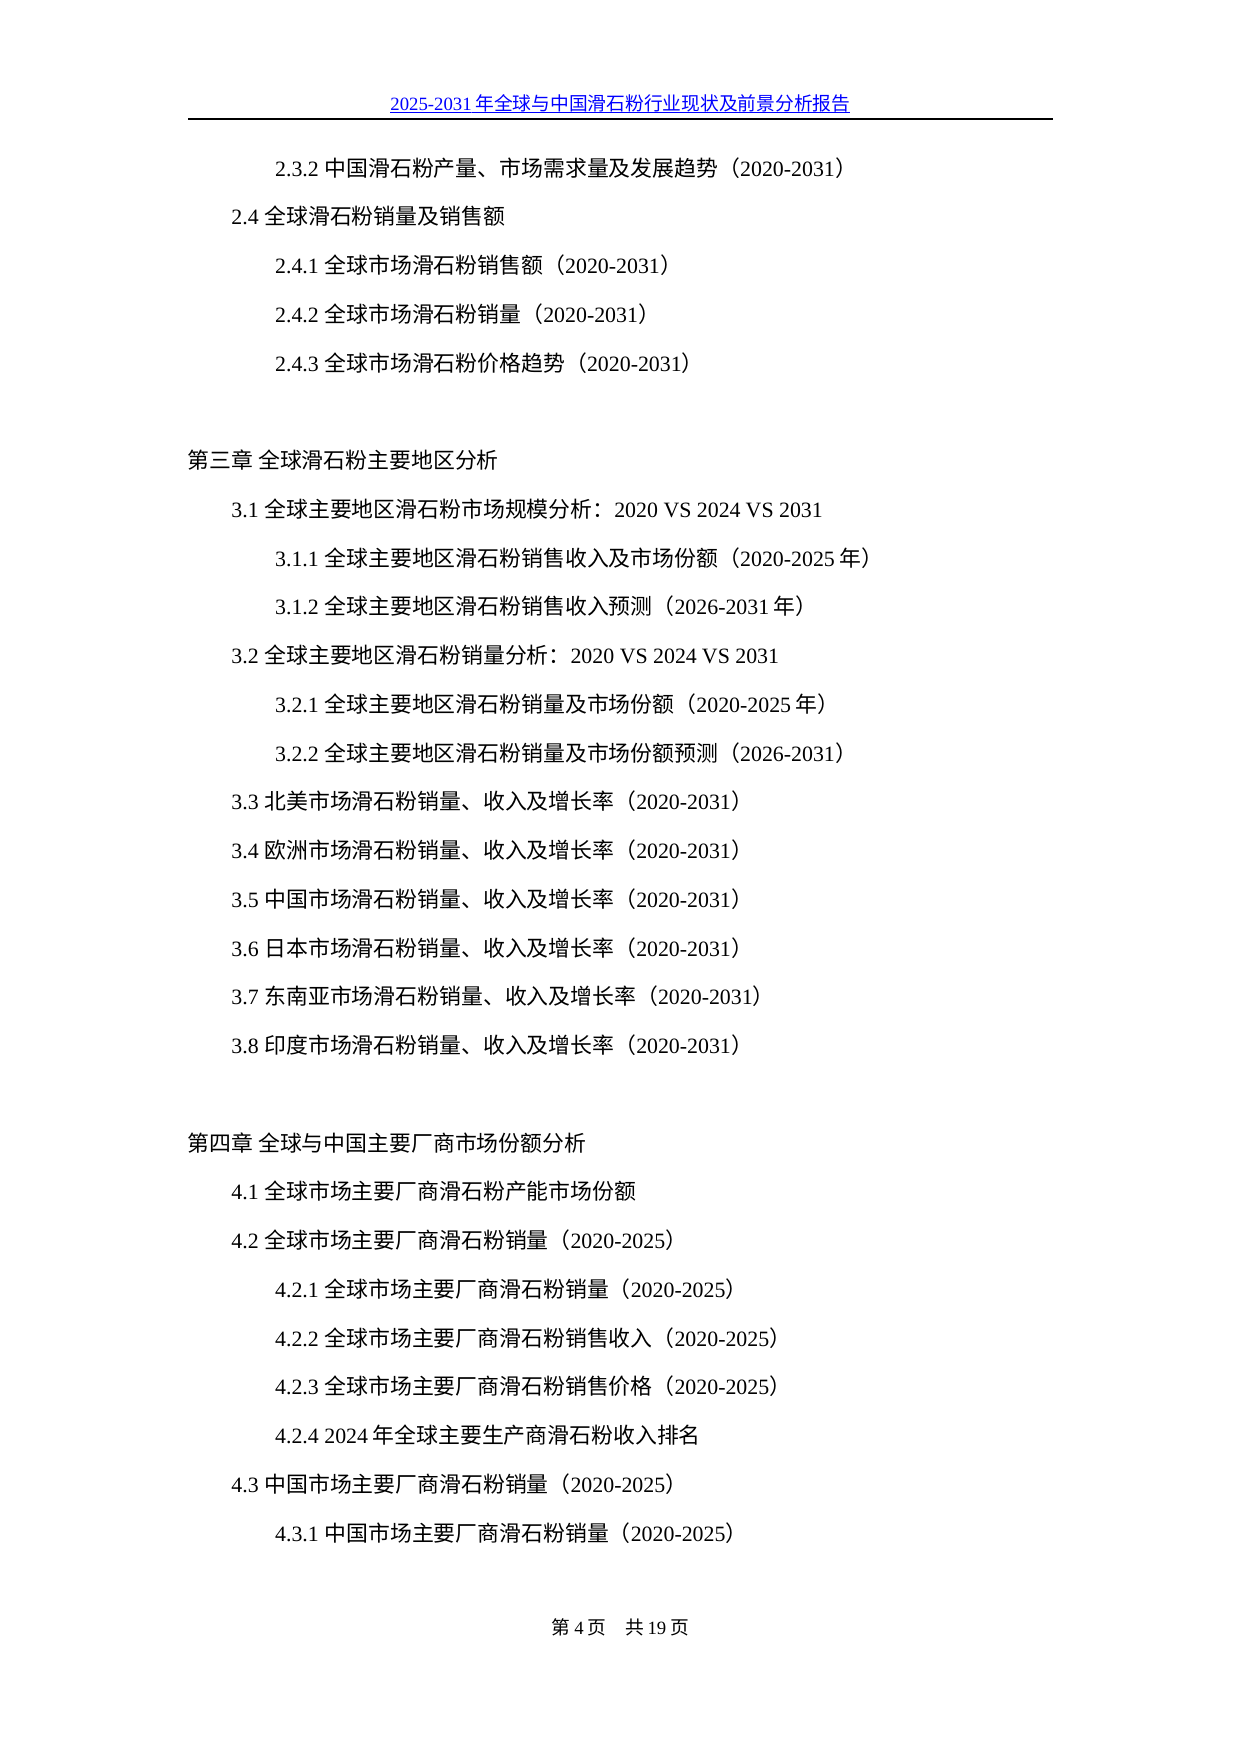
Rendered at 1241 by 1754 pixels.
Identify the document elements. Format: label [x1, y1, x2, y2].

text [187, 150, 1053, 1548]
